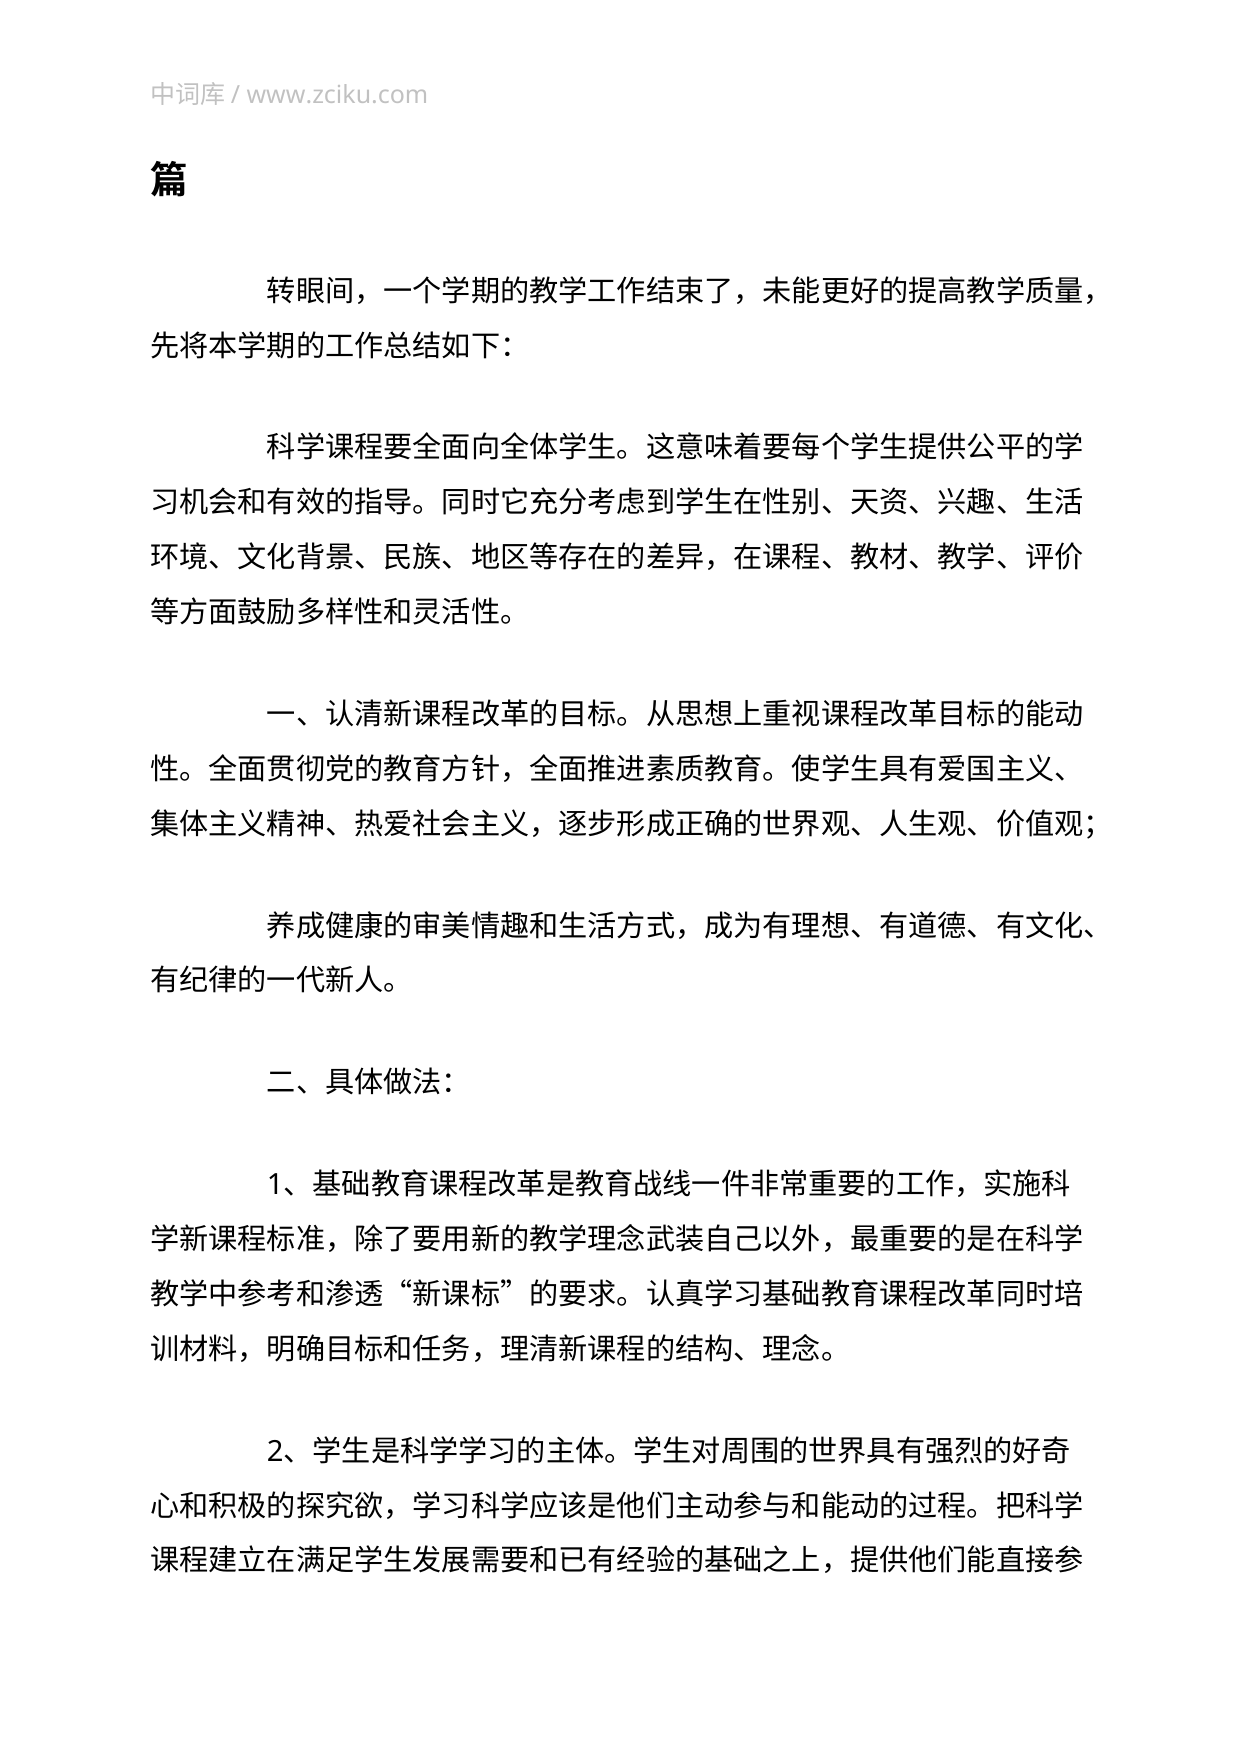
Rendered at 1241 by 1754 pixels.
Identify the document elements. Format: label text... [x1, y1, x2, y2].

text 养成健康的审美情趣和生活方式，成为有理想、有道德、有文化、有纪律的一代新人。 [150, 902, 1090, 999]
text 二、具体做法： [150, 1059, 1090, 1101]
text 转眼间，一个学期的教学工作结束了，未能更好的提高教学质量，先将本学期的工作总结如下： [150, 267, 1090, 364]
text 科学课程要全面向全体学生。这意味着要每个学生提供公平的学习机会和有效的指导。同时它充分考虑到学生在性别、天资、兴趣、生活环境、文化背景、民族、地区等存在的差异，在课程、教材、教学、评价等方面鼓励多样性和灵活性。 [150, 424, 1090, 631]
text 1、基础教育课程改革是教育战线一件非常重要的工作，实施科学新课程标准，除了要用新的教学理念武装自己以外，最重要的是在科学教学中参考和渗透“新课标”的要求。认真学习基础教育课程改革同时培训材料，明确目标和任务，理清新课程的结构、理念。 [150, 1161, 1090, 1368]
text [150, 1427, 1090, 1579]
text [150, 150, 1090, 204]
text 一、认清新课程改革的目标。从思想上重视课程改革目标的能动性。全面贯彻党的教育方针，全面推进素质教育。使学生具有爱国主义、集体主义精神、热爱社会主义，逐步形成正确的世界观、人生观、价值观； [150, 691, 1090, 843]
